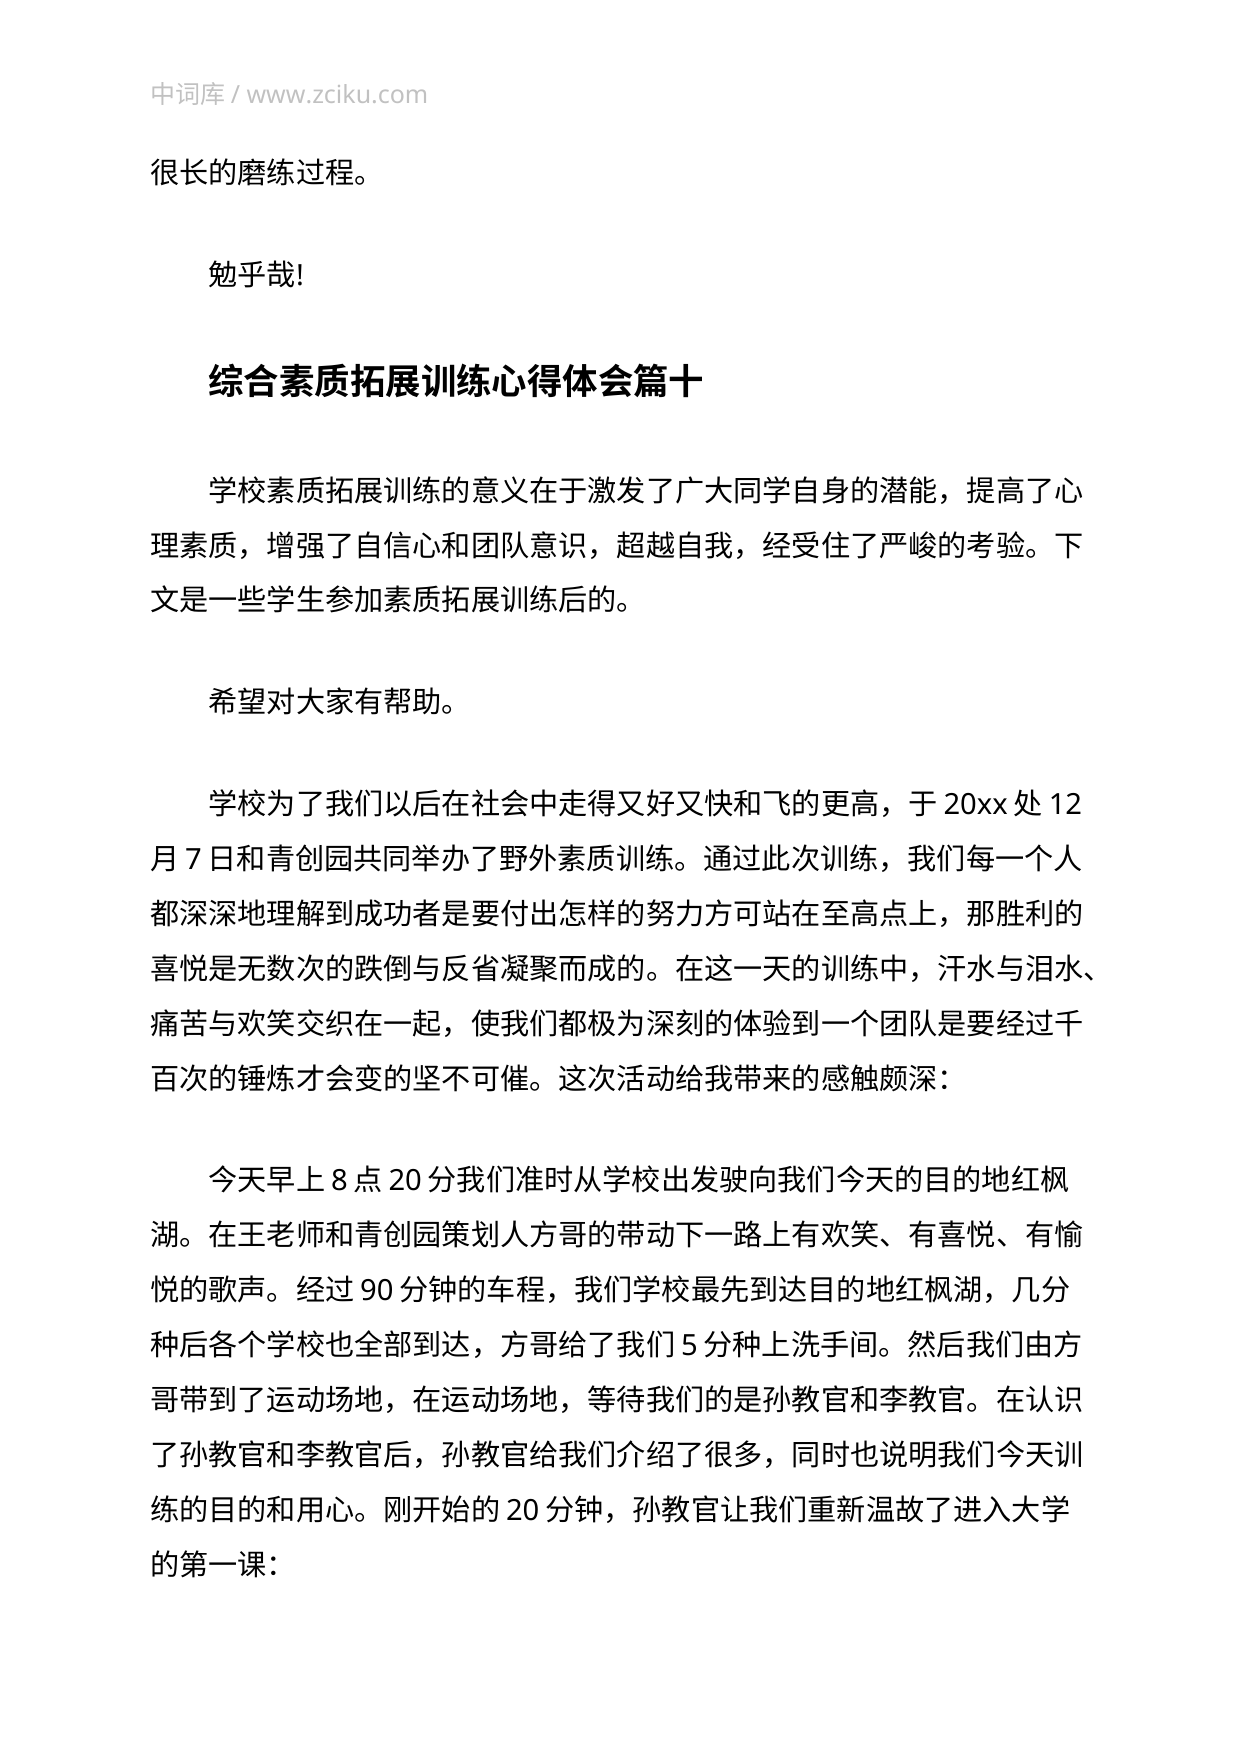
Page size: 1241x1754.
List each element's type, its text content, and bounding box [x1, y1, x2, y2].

text 勉乎哉! [150, 252, 1090, 294]
text 希望对大家有帮助。 [150, 679, 1090, 721]
text 今天早上8点20分我们准时从学校出发驶向我们今天的目的地红枫湖。在王老师和青创园策划人方哥的带动下一路上有欢笑、有喜悦、有愉悦的歌声。经过90分钟的车程，我们学校最先到达目的地红枫湖，几分种后各个学校也全部到达，方哥给了我们5分种上洗手间。然后我们由方哥带到了运动场地，在运动场地，等待我们的是孙教官和李教官。在认识了孙教官和李教官后，孙教官给我们介绍了很多，同时也说明我们今天训练的目的和用心。刚开始的20分钟，孙教官让我们重新温故了进入大学的第一课： [150, 1157, 1090, 1584]
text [150, 150, 1090, 192]
text 综合素质拓展训练心得体会篇十 [150, 354, 1090, 405]
text 学校为了我们以后在社会中走得又好又快和飞的更高，于20xx处12月7日和青创园共同举办了野外素质训练。通过此次训练，我们每一个人都深深地理解到成功者是要付出怎样的努力方可站在至高点上，那胜利的喜悦是无数次的跌倒与反省凝聚而成的。在这一天的训练中，汗水与泪水、痛苦与欢笑交织在一起，使我们都极为深刻的体验到一个团队是要经过千百次的锤炼才会变的坚不可催。这次活动给我带来的感触颇深： [150, 781, 1090, 1097]
text 学校素质拓展训练的意义在于激发了广大同学自身的潜能，提高了心理素质，增强了自信心和团队意识，超越自我，经受住了严峻的考验。下文是一些学生参加素质拓展训练后的。 [150, 467, 1090, 619]
